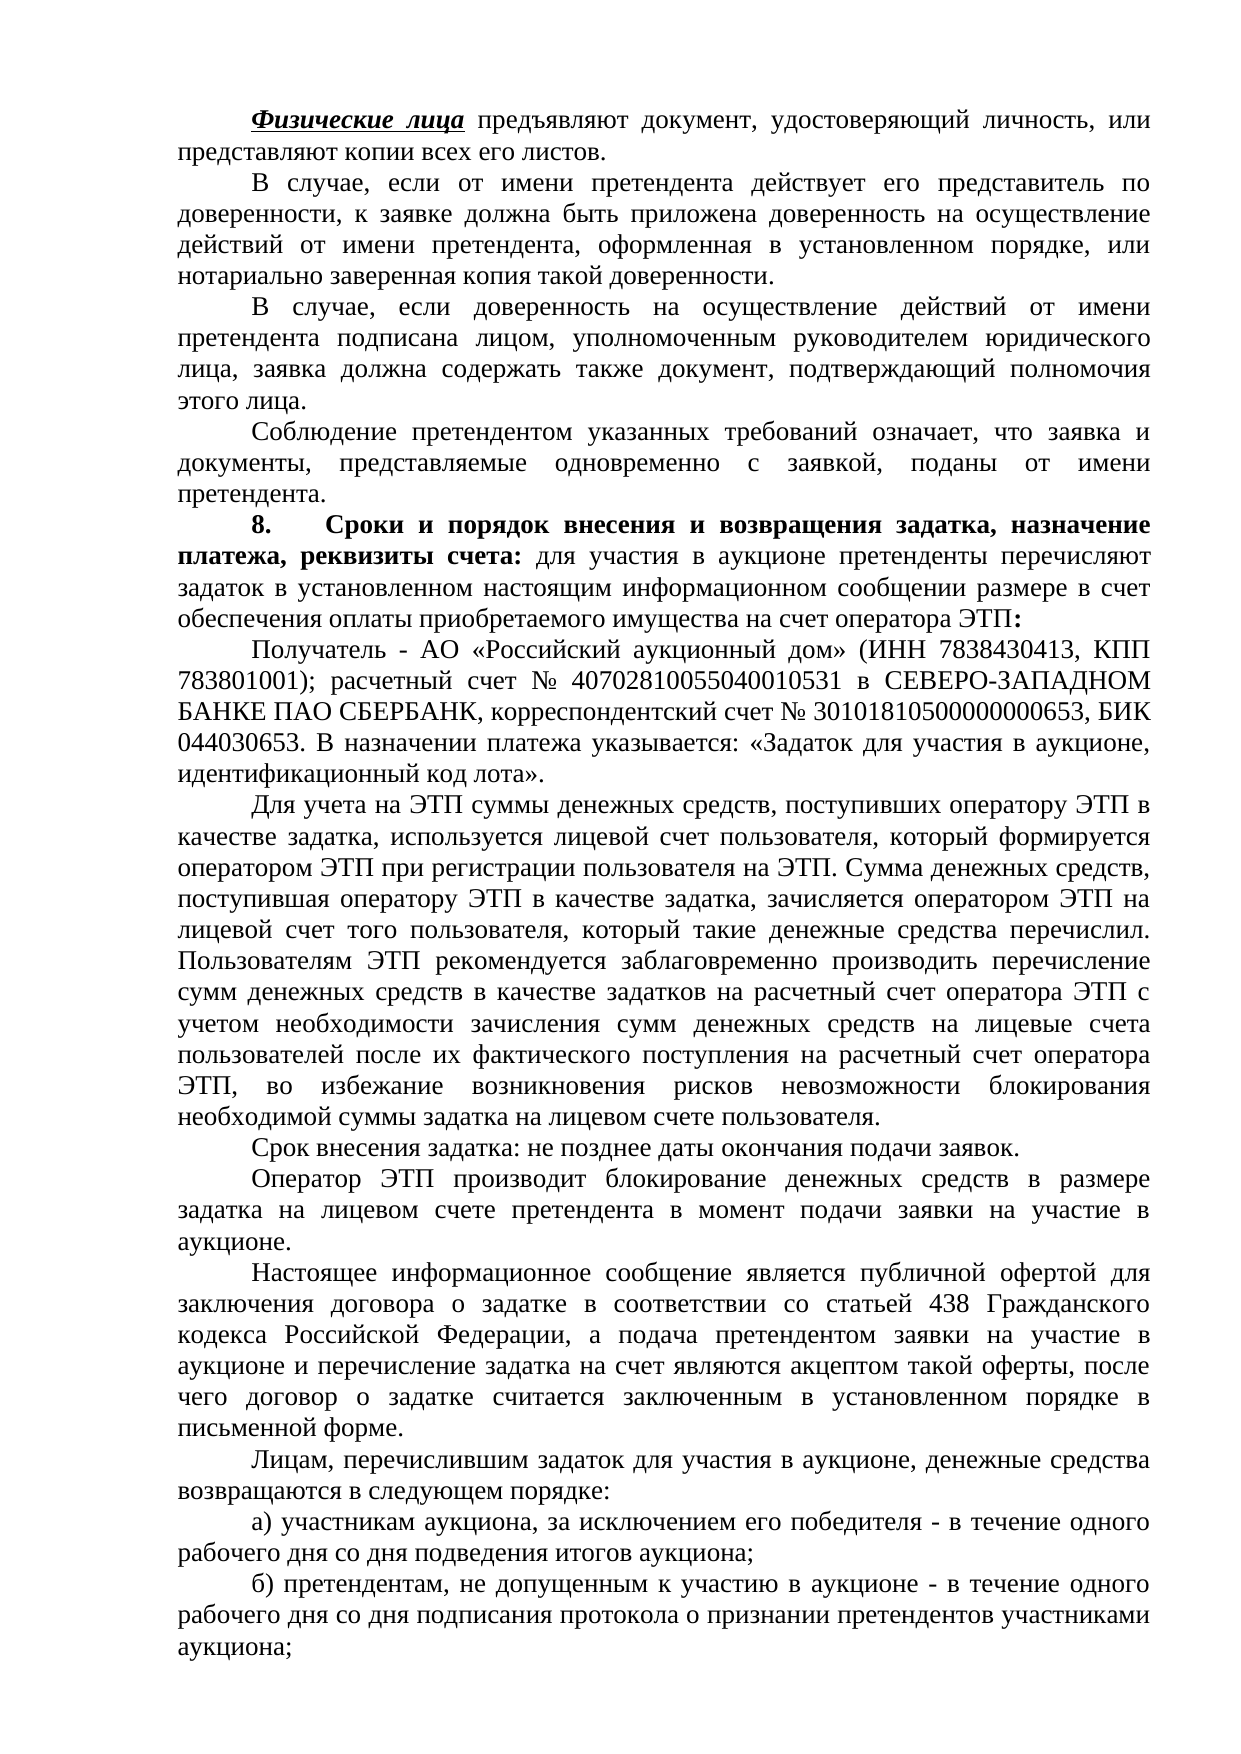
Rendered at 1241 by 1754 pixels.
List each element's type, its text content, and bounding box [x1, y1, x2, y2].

text Получатель - АО «Российский аукционный дом» (ИНН 7838430413, КПП 783801001); расчетный счет № 40702810055040010531 в СЕВЕРО-ЗАПАДНОМ БАНКЕ ПАО СБЕРБАНК, корреспондентский счет № 30101810500000000653, БИК 044030653. В назначении платежа указывается: «Задаток для участия в аукционе, идентификационный код лота». [177, 633, 1152, 789]
text 8. Сроки и порядок внесения и возвращения задатка, назначение платежа, реквизиты счета: для участия в аукционе претенденты перечисляют задаток в установленном настоящим информационном сообщении размере в счет обеспечения оплаты приобретаемого имущества на счет оператора ЭТП: [177, 508, 1152, 633]
text а) участникам аукциона, за исключением его победителя - в течение одного рабочего дня со дня подведения итогов аукциона; [177, 1505, 1152, 1567]
text Физические лица предъявляют документ, удостоверяющий личность, или представляют копии всех его листов. [177, 103, 1152, 166]
text Настоящее информационное сообщение является публичной офертой для заключения договора о задатке в соответствии со статьей 438 Гражданского кодекса Российской Федерации, а подача претендентом заявки на участие в аукционе и перечисление задатка на счет являются акцептом такой оферты, после чего договор о задатке считается заключенным в установленном порядке в письменной форме. [177, 1256, 1152, 1443]
text Соблюдение претендентом указанных требований означает, что заявка и документы, представляемые одновременно с заявкой, поданы от имени претендента. [177, 415, 1152, 508]
text б) претендентам, не допущенным к участию в аукционе - в течение одного рабочего дня со дня подписания протокола о признании претендентов участниками аукциона; [177, 1567, 1152, 1661]
text В случае, если доверенность на осуществление действий от имени претендента подписана лицом, уполномоченным руководителем юридического лица, заявка должна содержать также документ, подтверждающий полномочия этого лица. [177, 290, 1152, 415]
text Лицам, перечислившим задаток для участия в аукционе, денежные средства возвращаются в следующем порядке: [177, 1443, 1152, 1505]
text Для учета на ЭТП суммы денежных средств, поступивших оператору ЭТП в качестве задатка, используется лицевой счет пользователя, который формируется оператором ЭТП при регистрации пользователя на ЭТП. Сумма денежных средств, поступившая оператору ЭТП в качестве задатка, зачисляется оператором ЭТП на лицевой счет того пользователя, который такие денежные средства перечислил. Пользователям ЭТП рекомендуется заблаговременно производить перечисление сумм денежных средств в качестве задатков на расчетный счет оператора ЭТП с учетом необходимости зачисления сумм денежных средств на лицевые счета пользователей после их фактического поступления на расчетный счет оператора ЭТП, во избежание возникновения рисков невозможности блокирования необходимой суммы задатка на лицевом счете пользователя. [177, 789, 1152, 1131]
text Оператор ЭТП производит блокирование денежных средств в размере задатка на лицевом счете претендента в момент подачи заявки на участие в аукционе. [177, 1162, 1152, 1256]
text Срок внесения задатка: не позднее даты окончания подачи заявок. [177, 1131, 1152, 1162]
text В случае, если от имени претендента действует его представитель по доверенности, к заявке должна быть приложена доверенность на осуществление действий от имени претендента, оформленная в установленном порядке, или нотариально заверенная копия такой доверенности. [177, 166, 1152, 290]
